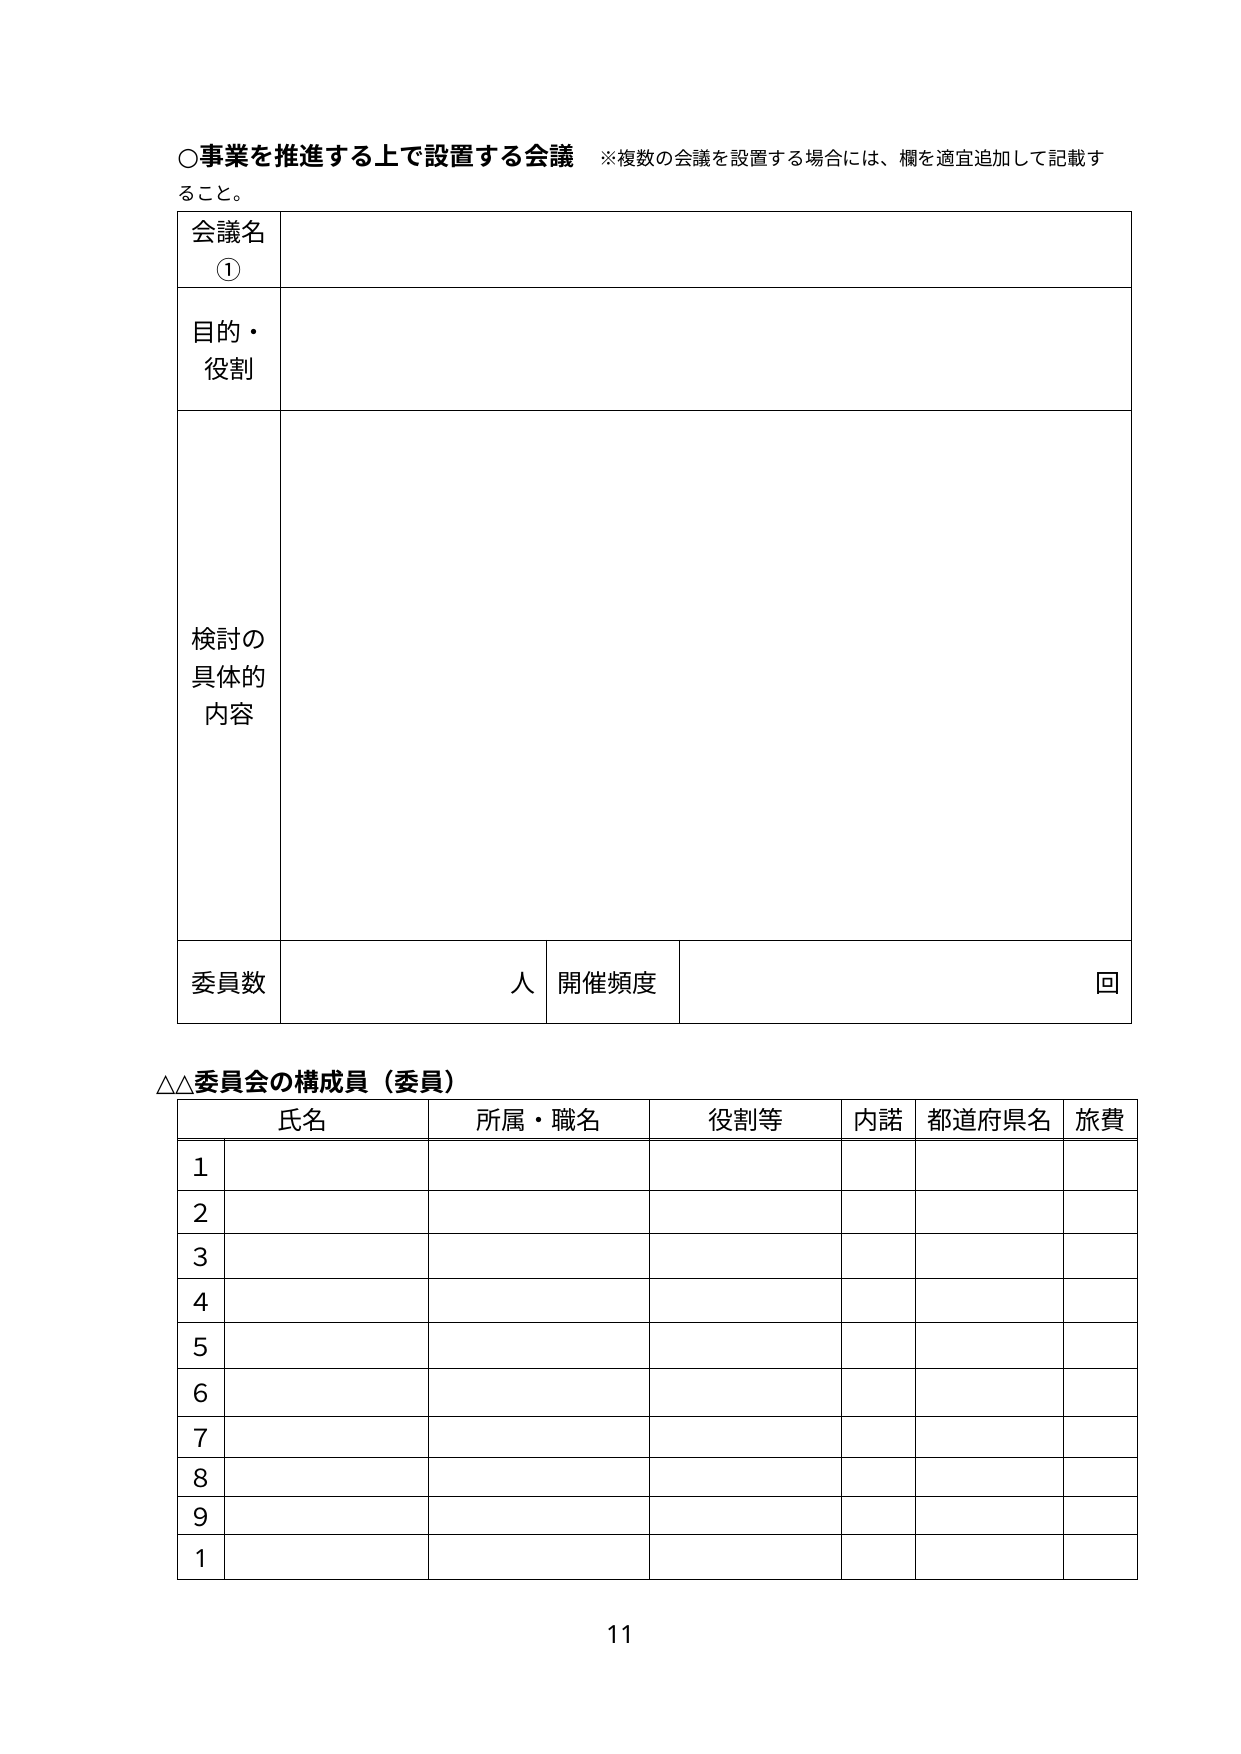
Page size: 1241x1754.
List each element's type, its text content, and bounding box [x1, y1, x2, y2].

table_cell [842, 1323, 915, 1368]
table_cell 回 [680, 941, 1131, 1023]
table_cell [916, 1279, 1063, 1322]
table_cell 検討の 具体的内容 [178, 411, 280, 940]
table_cell [650, 1369, 841, 1416]
table_cell ３ [178, 1234, 224, 1278]
table_cell ４ [178, 1279, 224, 1322]
table_cell [650, 1535, 841, 1579]
table_cell [842, 1417, 915, 1457]
table_cell [225, 1535, 428, 1579]
table_header 旅費 [1064, 1100, 1137, 1137]
table_cell [842, 1497, 915, 1534]
table_cell 人 [281, 941, 546, 1023]
table_cell [650, 1141, 841, 1190]
table_header 内諾 [842, 1100, 915, 1137]
table_cell [281, 411, 1131, 940]
table_cell [650, 1323, 841, 1368]
table_cell [842, 1369, 915, 1416]
table_header 会議名① [178, 212, 280, 287]
table_cell ７ [178, 1417, 224, 1457]
table_cell [225, 1323, 428, 1368]
table_cell ８ [178, 1458, 224, 1496]
table_cell [225, 1497, 428, 1534]
table_cell [916, 1141, 1063, 1190]
table_cell [429, 1497, 649, 1534]
table_cell [916, 1497, 1063, 1534]
table_header 所属・職名 [429, 1100, 649, 1137]
table_cell [1064, 1234, 1137, 1278]
table_cell 開催頻度 [547, 941, 679, 1023]
table_cell [842, 1458, 915, 1496]
table_cell [225, 1234, 428, 1278]
table_header 役割等 [650, 1100, 841, 1137]
table_cell [225, 1191, 428, 1233]
table_cell 目的・役割 [178, 288, 280, 410]
table_cell [916, 1191, 1063, 1233]
table_header 都道府県名 [916, 1100, 1063, 1137]
table_cell [1064, 1141, 1137, 1190]
table_cell [429, 1458, 649, 1496]
table_cell [1064, 1369, 1137, 1416]
table_cell ５ [178, 1323, 224, 1368]
table_cell [281, 288, 1131, 410]
table_cell [916, 1369, 1063, 1416]
table_cell [650, 1497, 841, 1534]
table_cell [225, 1417, 428, 1457]
table_cell ６ [178, 1369, 224, 1416]
table_cell [650, 1417, 841, 1457]
table_cell [650, 1191, 841, 1233]
table_header [281, 212, 1131, 287]
table_header 氏名 [178, 1100, 428, 1137]
table_cell [842, 1535, 915, 1579]
table_cell [842, 1191, 915, 1233]
table_cell [650, 1234, 841, 1278]
table_cell [429, 1279, 649, 1322]
table_cell [429, 1141, 649, 1190]
table_cell [225, 1369, 428, 1416]
table_cell [916, 1417, 1063, 1457]
table_cell [225, 1458, 428, 1496]
table_cell １ [178, 1141, 224, 1190]
table_cell [1064, 1535, 1137, 1579]
table_cell [429, 1535, 649, 1579]
table_cell [225, 1279, 428, 1322]
table_cell [650, 1279, 841, 1322]
table_cell [916, 1234, 1063, 1278]
table_cell ９ [178, 1497, 224, 1534]
table_cell [842, 1279, 915, 1322]
table_cell 10 [178, 1535, 224, 1579]
table_cell [225, 1141, 428, 1190]
table_cell [429, 1234, 649, 1278]
table_cell [429, 1417, 649, 1457]
table_cell [842, 1141, 915, 1190]
table_cell [429, 1191, 649, 1233]
table_cell [1064, 1497, 1137, 1534]
table_cell ２ [178, 1191, 224, 1233]
text ○事業を推進する上で設置する会議 ※複数の会議を設置する場合には、欄を適宜追加して記載すること。 [177, 136, 1122, 211]
table_cell 委員数 [178, 941, 280, 1023]
table_cell [1064, 1458, 1137, 1496]
table_cell [1064, 1279, 1137, 1322]
table_cell [916, 1535, 1063, 1579]
table_cell [429, 1323, 649, 1368]
table_cell [1064, 1323, 1137, 1368]
table_cell [842, 1234, 915, 1278]
text △△委員会の構成員（委員） [118, 1061, 1122, 1099]
table_cell [1064, 1191, 1137, 1233]
table_cell [650, 1458, 841, 1496]
table_cell [1064, 1417, 1137, 1457]
table_cell [916, 1323, 1063, 1368]
table_cell [429, 1369, 649, 1416]
table_cell [916, 1458, 1063, 1496]
